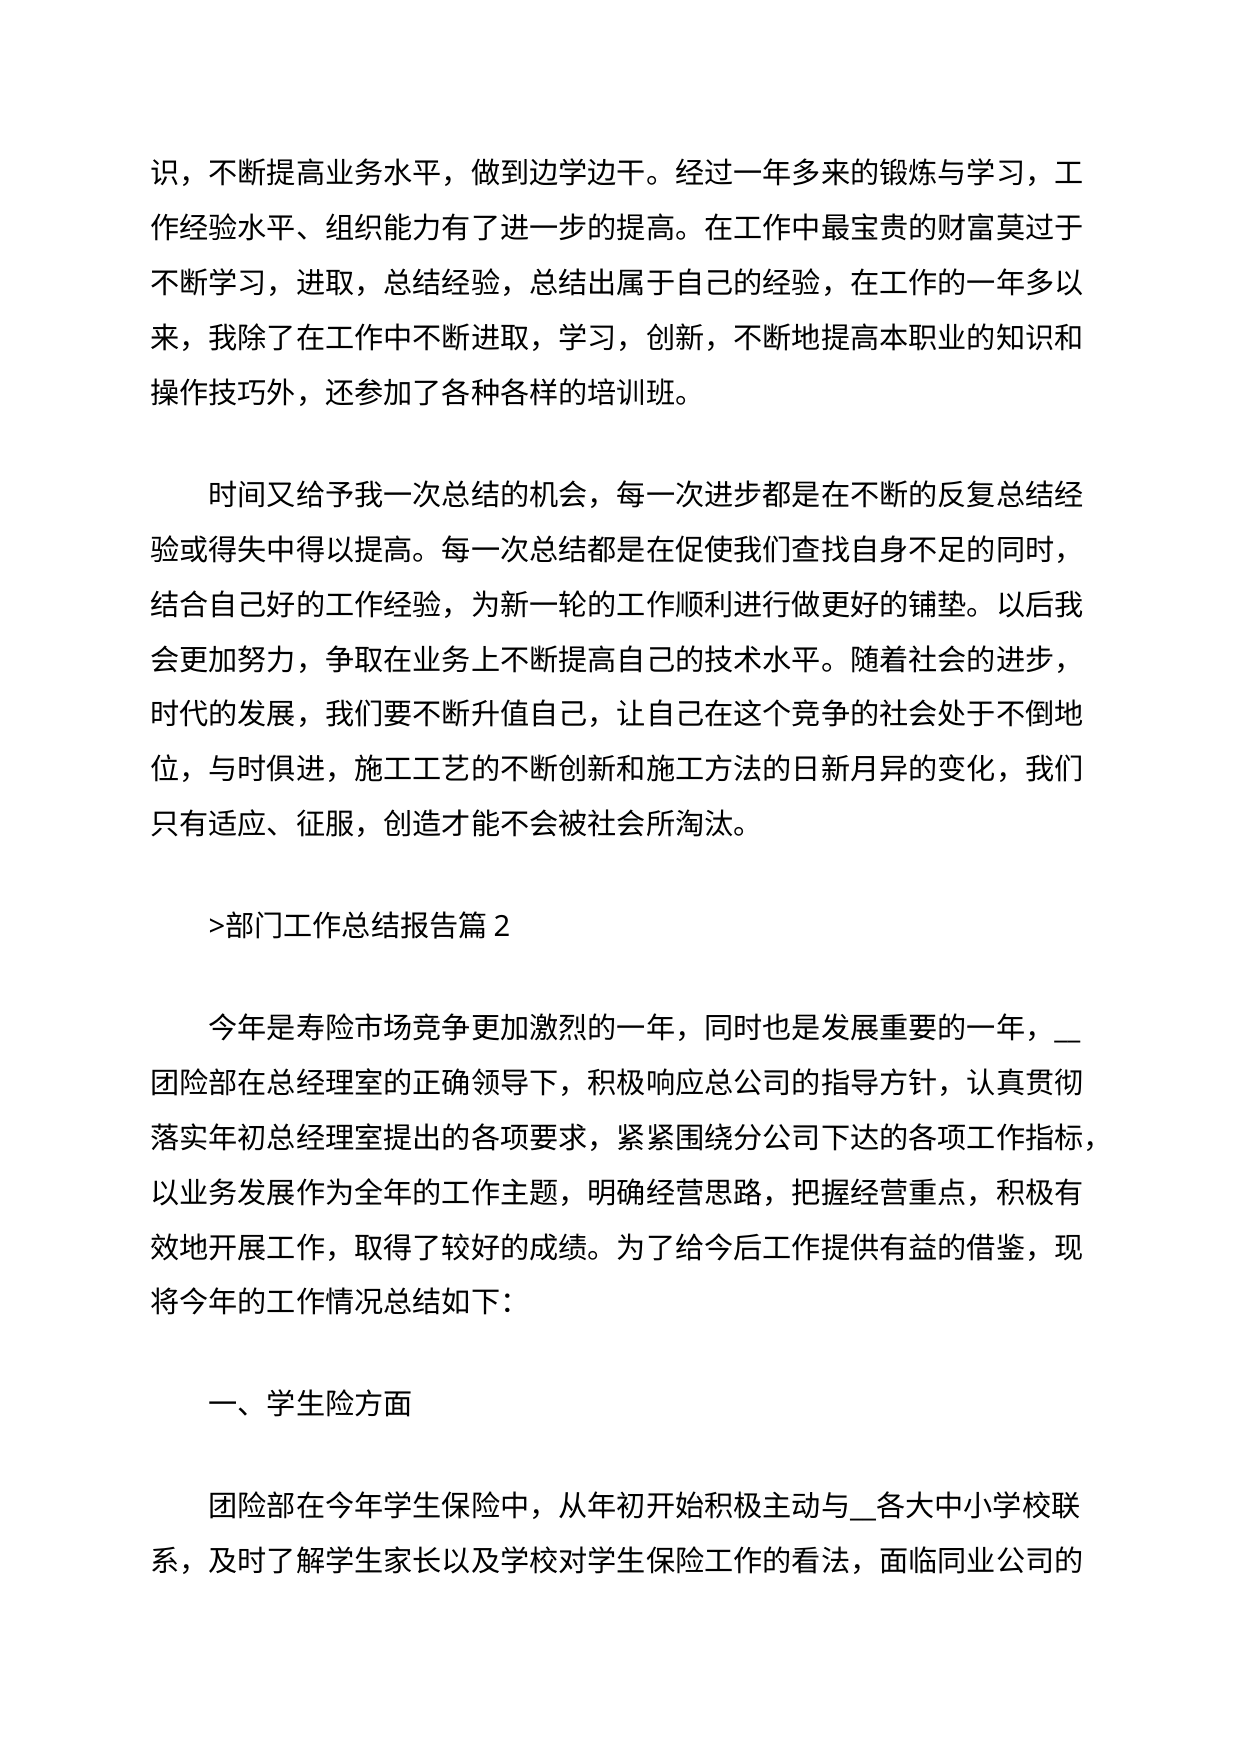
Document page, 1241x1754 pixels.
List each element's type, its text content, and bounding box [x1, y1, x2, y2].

text 时间又给予我一次总结的机会，每一次进步都是在不断的反复总结经验或得失中得以提高。每一次总结都是在促使我们查找自身不足的同时，结合自己好的工作经验，为新一轮的工作顺利进行做更好的铺垫。以后我会更加努力，争取在业务上不断提高自己的技术水平。随着社会的进步，时代的发展，我们要不断升值自己，让自己在这个竞争的社会处于不倒地位，与时俱进，施工工艺的不断创新和施工方法的日新月异的变化，我们只有适应、征服，创造才能不会被社会所淘汰。 [150, 471, 1090, 843]
text >部门工作总结报告篇2 [150, 902, 1090, 945]
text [150, 150, 1090, 412]
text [150, 1483, 1090, 1580]
text 今年是寿险市场竞争更加激烈的一年，同时也是发展重要的一年，__团险部在总经理室的正确领导下，积极响应总公司的指导方针，认真贯彻落实年初总经理室提出的各项要求，紧紧围绕分公司下达的各项工作指标，以业务发展作为全年的工作主题，明确经营思路，把握经营重点，积极有效地开展工作，取得了较好的成绩。为了给今后工作提供有益的借鉴，现将今年的工作情况总结如下： [150, 1004, 1090, 1321]
text 一、学生险方面 [150, 1381, 1090, 1423]
